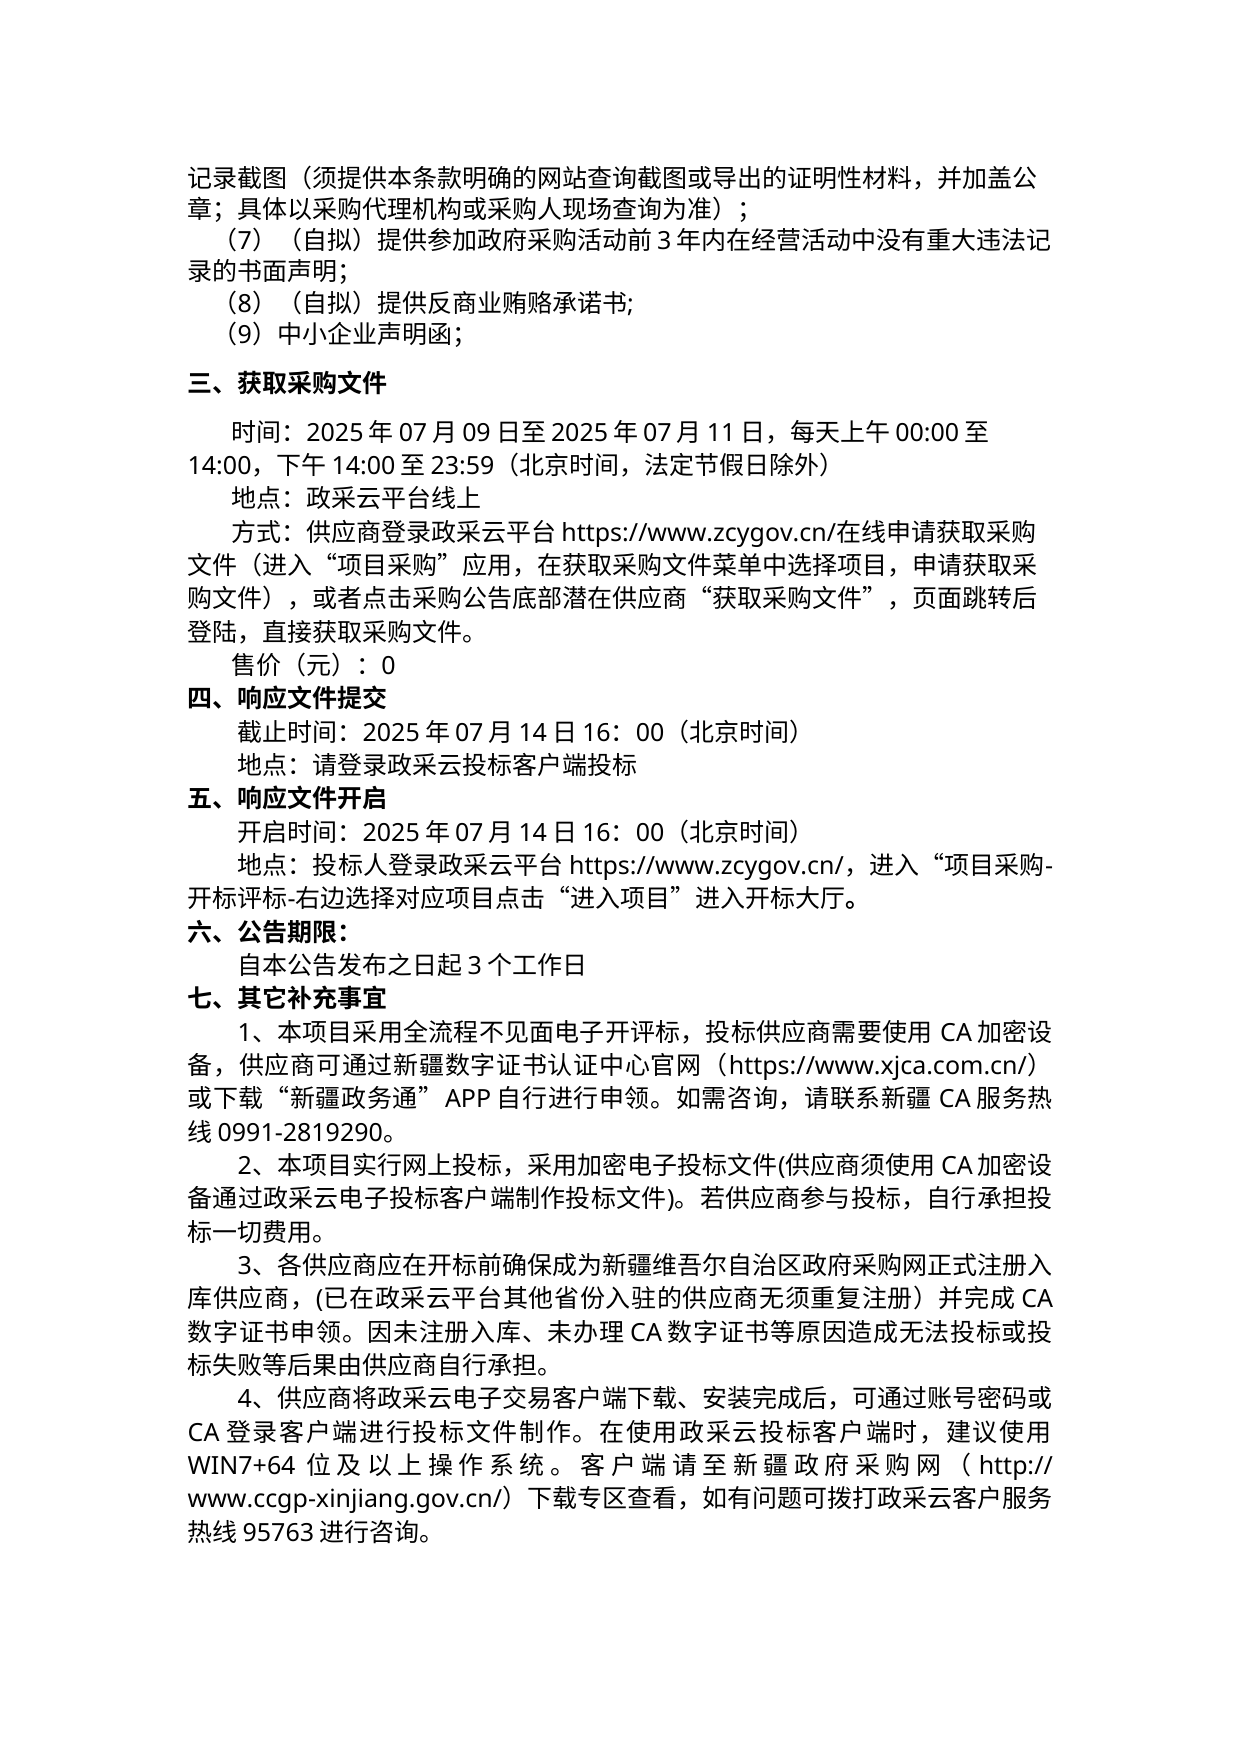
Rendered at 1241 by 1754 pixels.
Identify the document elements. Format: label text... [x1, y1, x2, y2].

text 方式：供应商登录政采云平台https://www.zcygov.cn/在线申请获取采购文件（进入“项目采购”应用，在获取采购文件菜单中选择项目，申请获取采购文件），或者点击采购公告底部潜在供应商“获取采购文件”，页面跳转后登陆，直接获取采购文件。 [187, 514, 1053, 648]
text （7）（自拟）提供参加政府采购活动前3年内在经营活动中没有重大违法记录的书面声明； [187, 224, 1053, 287]
text 售价（元）：0 [187, 648, 1053, 681]
text （9）中小企业声明函； [187, 318, 1053, 349]
list 自本公告发布之日起3个工作日 [187, 948, 1053, 981]
list 地点：投标人登录政采云平台https://www.zcygov.cn/，进入“项目采购-开标评标-右边选择对应项目点击“进入项目”进入开标大厅。 [187, 848, 1053, 914]
text 时间：2025年07月09日至2025年07月11日，每天上午00:00至14:00，下午14:00至23:59（北京时间，法定节假日除外） [187, 414, 1053, 481]
list 六、公告期限： [187, 914, 1053, 948]
list 七、其它补充事宜 [187, 981, 1053, 1014]
text 截止时间：2025年07月14日16：00（北京时间） [187, 714, 1053, 748]
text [187, 162, 1053, 224]
text 三、获取采购文件 [187, 349, 1053, 414]
list 2、本项目实行网上投标，采用加密电子投标文件(供应商须使用CA加密设备通过政采云电子投标客户端制作投标文件)。若供应商参与投标，自行承担投标一切费用。 [187, 1148, 1053, 1248]
text 地点：政采云平台线上 [187, 481, 1053, 514]
list 4、供应商将政采云电子交易客户端下载、安装完成后，可通过账号密码或CA登录客户端进行投标文件制作。在使用政采云投标客户端时，建议使用WIN7+64位及以上操作系统。客户端请至新疆政府采购网（http://www.ccgp-xinjiang.gov.cn/）下载专区查看，如有问题可拨打政采云客户服务热线95763进行咨询。 [187, 1381, 1053, 1548]
list 开启时间：2025年07月14日16：00（北京时间） [187, 814, 1053, 848]
list 3、各供应商应在开标前确保成为新疆维吾尔自治区政府采购网正式注册入库供应商，(已在政采云平台其他省份入驻的供应商无须重复注册）并完成CA数字证书申领。因未注册入库、未办理CA数字证书等原因造成无法投标或投标失败等后果由供应商自行承担。 [187, 1248, 1053, 1381]
text （8）（自拟）提供反商业贿赂承诺书; [187, 287, 1053, 318]
text 地点：请登录政采云投标客户端投标 [187, 748, 1053, 781]
list 1、本项目采用全流程不见面电子开评标，投标供应商需要使用CA加密设备，供应商可通过新疆数字证书认证中心官网（https://www.xjca.com.cn/）或下载“新疆政务通”APP自行进行申领。如需咨询，请联系新疆CA服务热线0991-2819290。 [187, 1014, 1053, 1148]
text 四、响应文件提交 [187, 681, 1053, 714]
list 响应文件开启 [187, 781, 1053, 814]
